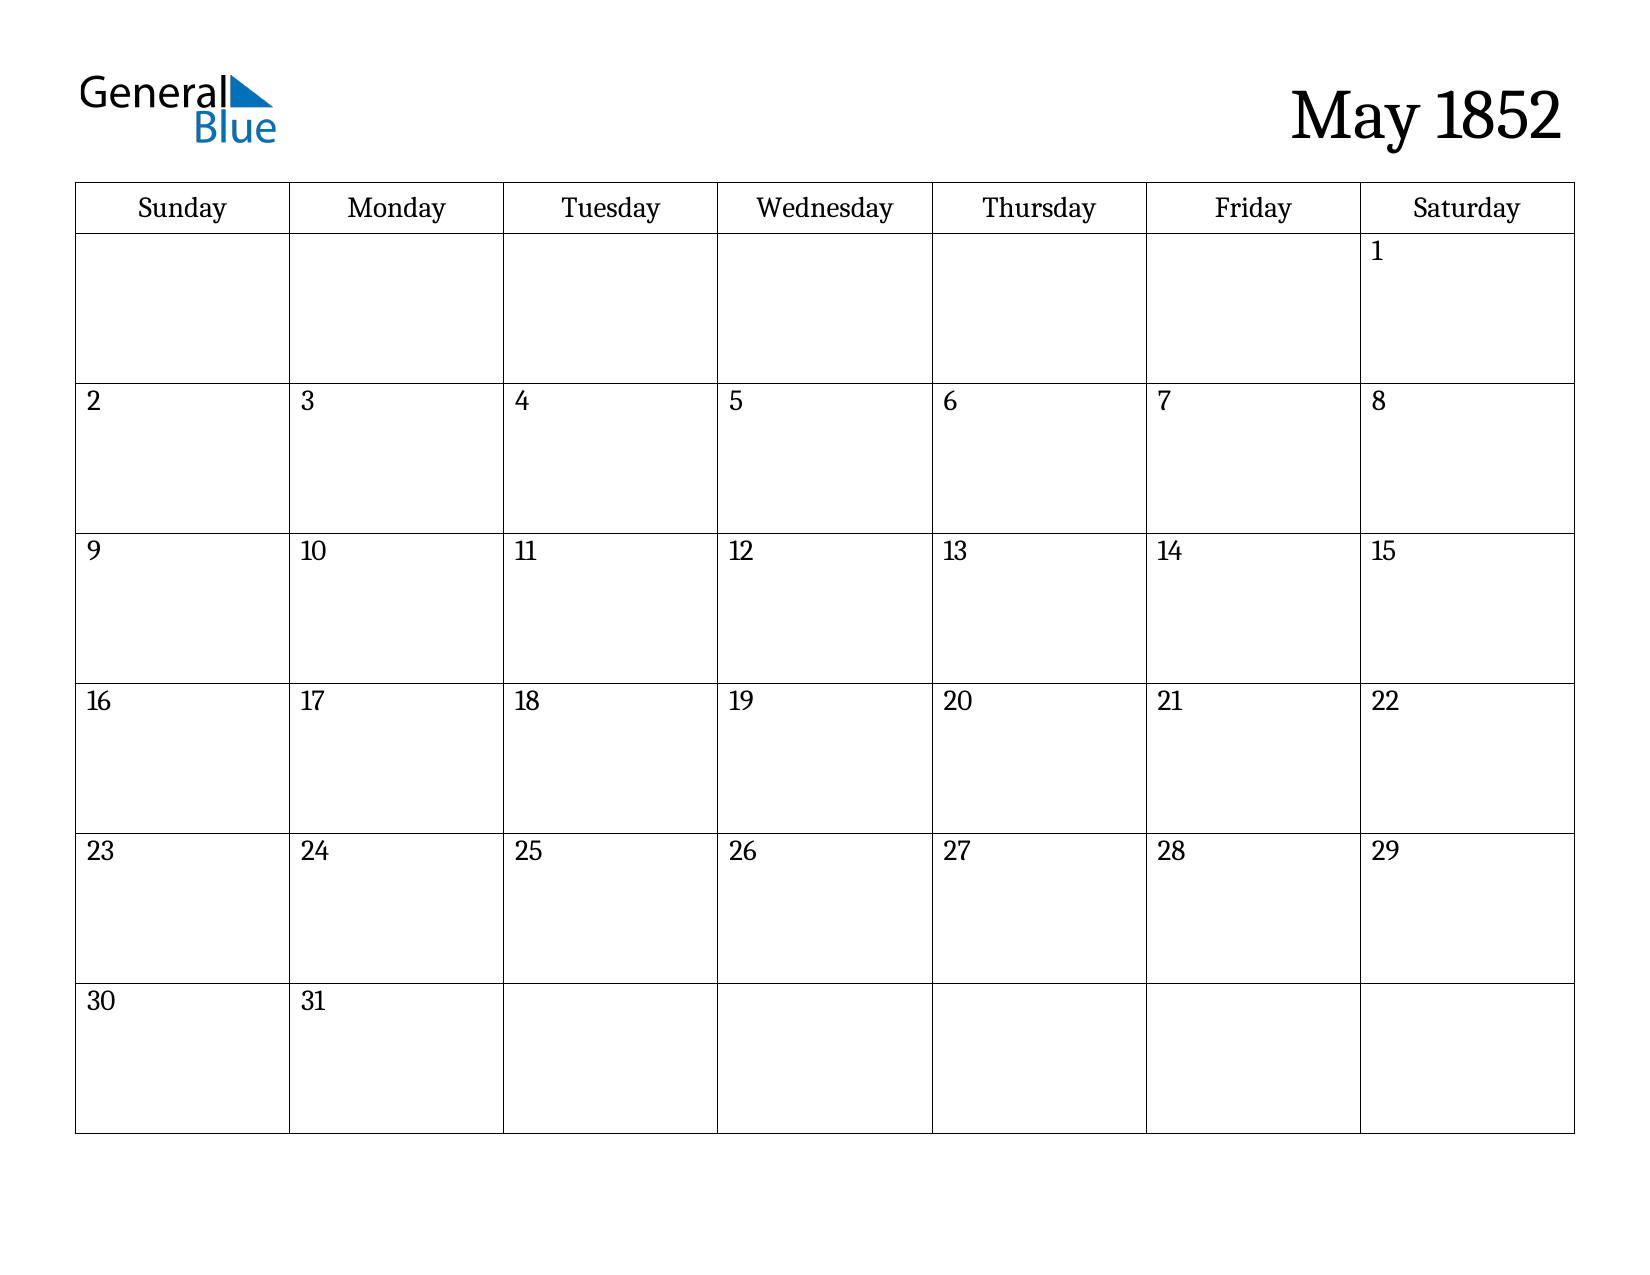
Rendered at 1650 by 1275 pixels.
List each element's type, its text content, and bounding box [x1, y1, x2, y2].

table_cell [933, 567, 1146, 683]
table_cell 11 [504, 534, 717, 567]
table_cell [718, 717, 932, 833]
table_cell 18 [504, 684, 717, 717]
table_cell [1147, 868, 1360, 983]
table_cell [718, 868, 932, 983]
table_cell 30 [76, 984, 289, 1017]
table_cell [1147, 417, 1360, 533]
table_cell Monday [290, 183, 503, 233]
table_cell 13 [933, 534, 1146, 567]
table_cell [1361, 868, 1574, 983]
table_cell 26 [718, 834, 932, 867]
table_cell [290, 234, 503, 267]
table_cell 25 [504, 834, 717, 867]
table_cell 10 [290, 534, 503, 567]
table_cell [290, 1018, 503, 1133]
table_cell 15 [1361, 534, 1574, 567]
table_cell 23 [76, 834, 289, 867]
table_cell Friday [1147, 183, 1360, 233]
table_cell Sunday [76, 183, 289, 233]
table_cell [1147, 984, 1360, 1017]
table_cell [718, 417, 932, 533]
table_cell [290, 567, 503, 683]
table_cell 8 [1361, 384, 1574, 417]
table_cell [504, 567, 717, 683]
table_cell 24 [290, 834, 503, 867]
table_cell [290, 717, 503, 833]
table_cell [1147, 717, 1360, 833]
table_cell [504, 984, 717, 1017]
table_cell 27 [933, 834, 1146, 867]
table_cell Tuesday [504, 183, 717, 233]
table_cell Saturday [1361, 183, 1574, 233]
table_cell [718, 984, 932, 1017]
table_cell [504, 1018, 717, 1133]
table_cell Thursday [933, 183, 1146, 233]
table_cell 28 [1147, 834, 1360, 867]
table_cell 3 [290, 384, 503, 417]
table_cell [504, 868, 717, 983]
table_cell [933, 717, 1146, 833]
table_cell [1361, 717, 1574, 833]
table_cell [76, 234, 289, 267]
table_cell [1147, 234, 1360, 267]
table_cell 2 [76, 384, 289, 417]
table_cell [718, 567, 932, 683]
table_cell [1361, 984, 1574, 1017]
table_cell 16 [76, 684, 289, 717]
picture [80, 75, 276, 143]
table_cell 17 [290, 684, 503, 717]
table_cell [504, 417, 717, 533]
table_cell 12 [718, 534, 932, 567]
table_cell 6 [933, 384, 1146, 417]
table_cell [76, 868, 289, 983]
table_cell 31 [290, 984, 503, 1017]
table_header [76, 75, 503, 182]
table_cell 22 [1361, 684, 1574, 717]
table_cell [1361, 417, 1574, 533]
table_cell 21 [1147, 684, 1360, 717]
table_cell [933, 267, 1146, 383]
table_cell Wednesday [718, 183, 932, 233]
table_cell [1361, 567, 1574, 683]
table_header May 1852 [504, 75, 1574, 182]
table_cell [933, 868, 1146, 983]
table_cell [504, 234, 717, 267]
table_cell [290, 868, 503, 983]
table_cell 5 [718, 384, 932, 417]
table_cell [933, 984, 1146, 1017]
table_cell 19 [718, 684, 932, 717]
table_cell [76, 417, 289, 533]
table_cell [1147, 267, 1360, 383]
table_cell [504, 717, 717, 833]
table_cell [933, 234, 1146, 267]
table_cell [718, 1018, 932, 1133]
table_cell 7 [1147, 384, 1360, 417]
table_cell [504, 267, 717, 383]
table_cell [933, 1018, 1146, 1133]
table_cell [1147, 567, 1360, 683]
table_cell [718, 267, 932, 383]
table_cell [76, 1018, 289, 1133]
table_cell 20 [933, 684, 1146, 717]
table_cell [1361, 1018, 1574, 1133]
table_cell [933, 417, 1146, 533]
table_cell [76, 267, 289, 383]
table_cell [718, 234, 932, 267]
table_cell [290, 417, 503, 533]
table_cell [76, 567, 289, 683]
table_cell [290, 267, 503, 383]
table_cell 9 [76, 534, 289, 567]
table_cell 29 [1361, 834, 1574, 867]
table_cell [76, 717, 289, 833]
table_cell 14 [1147, 534, 1360, 567]
table_cell 4 [504, 384, 717, 417]
table_cell [1147, 1018, 1360, 1133]
table_cell 1 [1361, 234, 1574, 267]
table_cell [1361, 267, 1574, 383]
